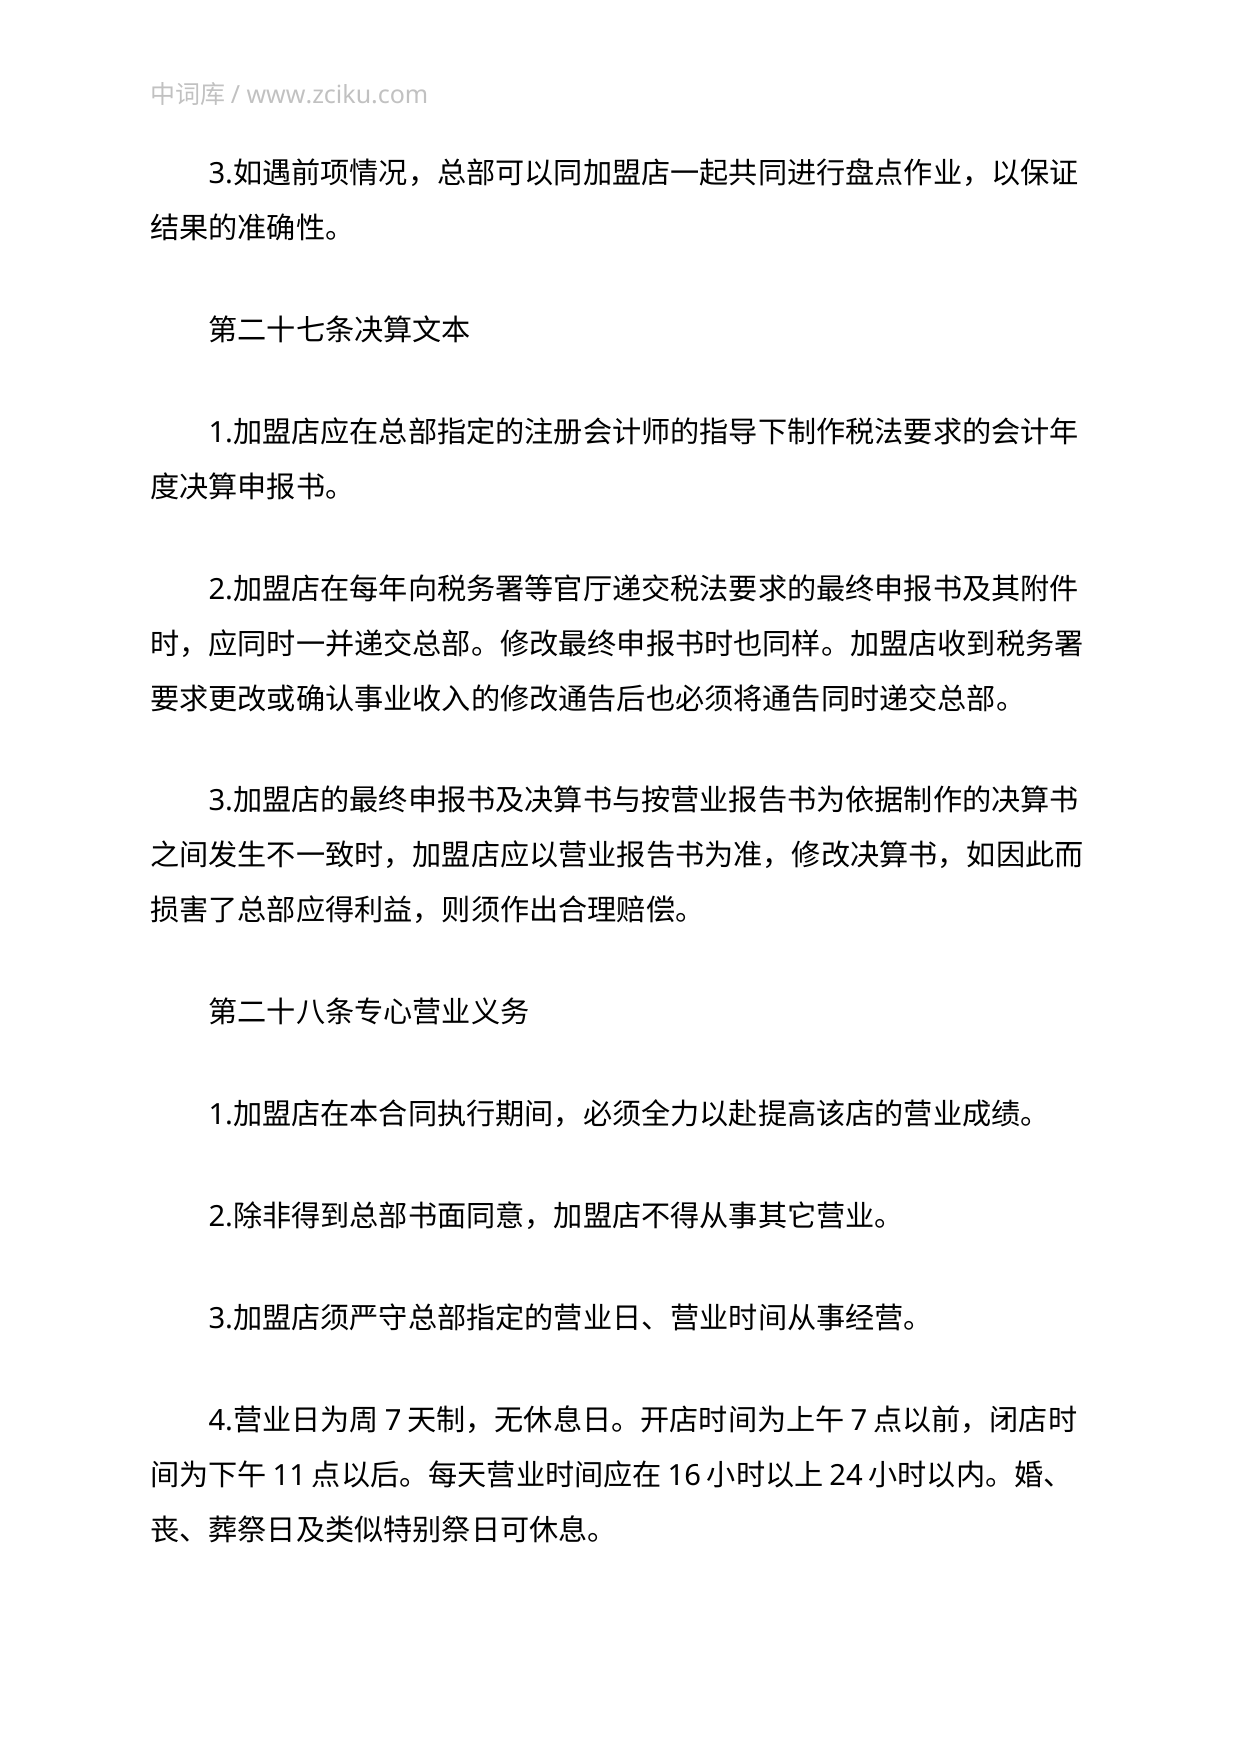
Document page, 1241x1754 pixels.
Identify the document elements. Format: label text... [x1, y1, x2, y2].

text 2.除非得到总部书面同意，加盟店不得从事其它营业。 [150, 1192, 1090, 1235]
text 4.营业日为周7天制，无休息日。开店时间为上午7点以前，闭店时间为下午11点以后。每天营业时间应在16小时以上24小时以内。婚、丧、葬祭日及类似特别祭日可休息。 [150, 1396, 1090, 1549]
text 2.加盟店在每年向税务署等官厅递交税法要求的最终申报书及其附件时，应同时一并递交总部。修改最终申报书时也同样。加盟店收到税务署要求更改或确认事业收入的修改通告后也必须将通告同时递交总部。 [150, 565, 1090, 717]
text 3.加盟店的最终申报书及决算书与按营业报告书为依据制作的决算书之间发生不一致时，加盟店应以营业报告书为准，修改决算书，如因此而损害了总部应得利益，则须作出合理赔偿。 [150, 777, 1090, 929]
text 第二十七条决算文本 [150, 307, 1090, 349]
text 3.如遇前项情况，总部可以同加盟店一起共同进行盘点作业，以保证结果的准确性。 [150, 150, 1090, 247]
text 3.加盟店须严守总部指定的营业日、营业时间从事经营。 [150, 1294, 1090, 1337]
text 第二十八条专心营业义务 [150, 989, 1090, 1031]
text 1.加盟店在本合同执行期间，必须全力以赴提高该店的营业成绩。 [150, 1090, 1090, 1133]
text 1.加盟店应在总部指定的注册会计师的指导下制作税法要求的会计年度决算申报书。 [150, 408, 1090, 506]
